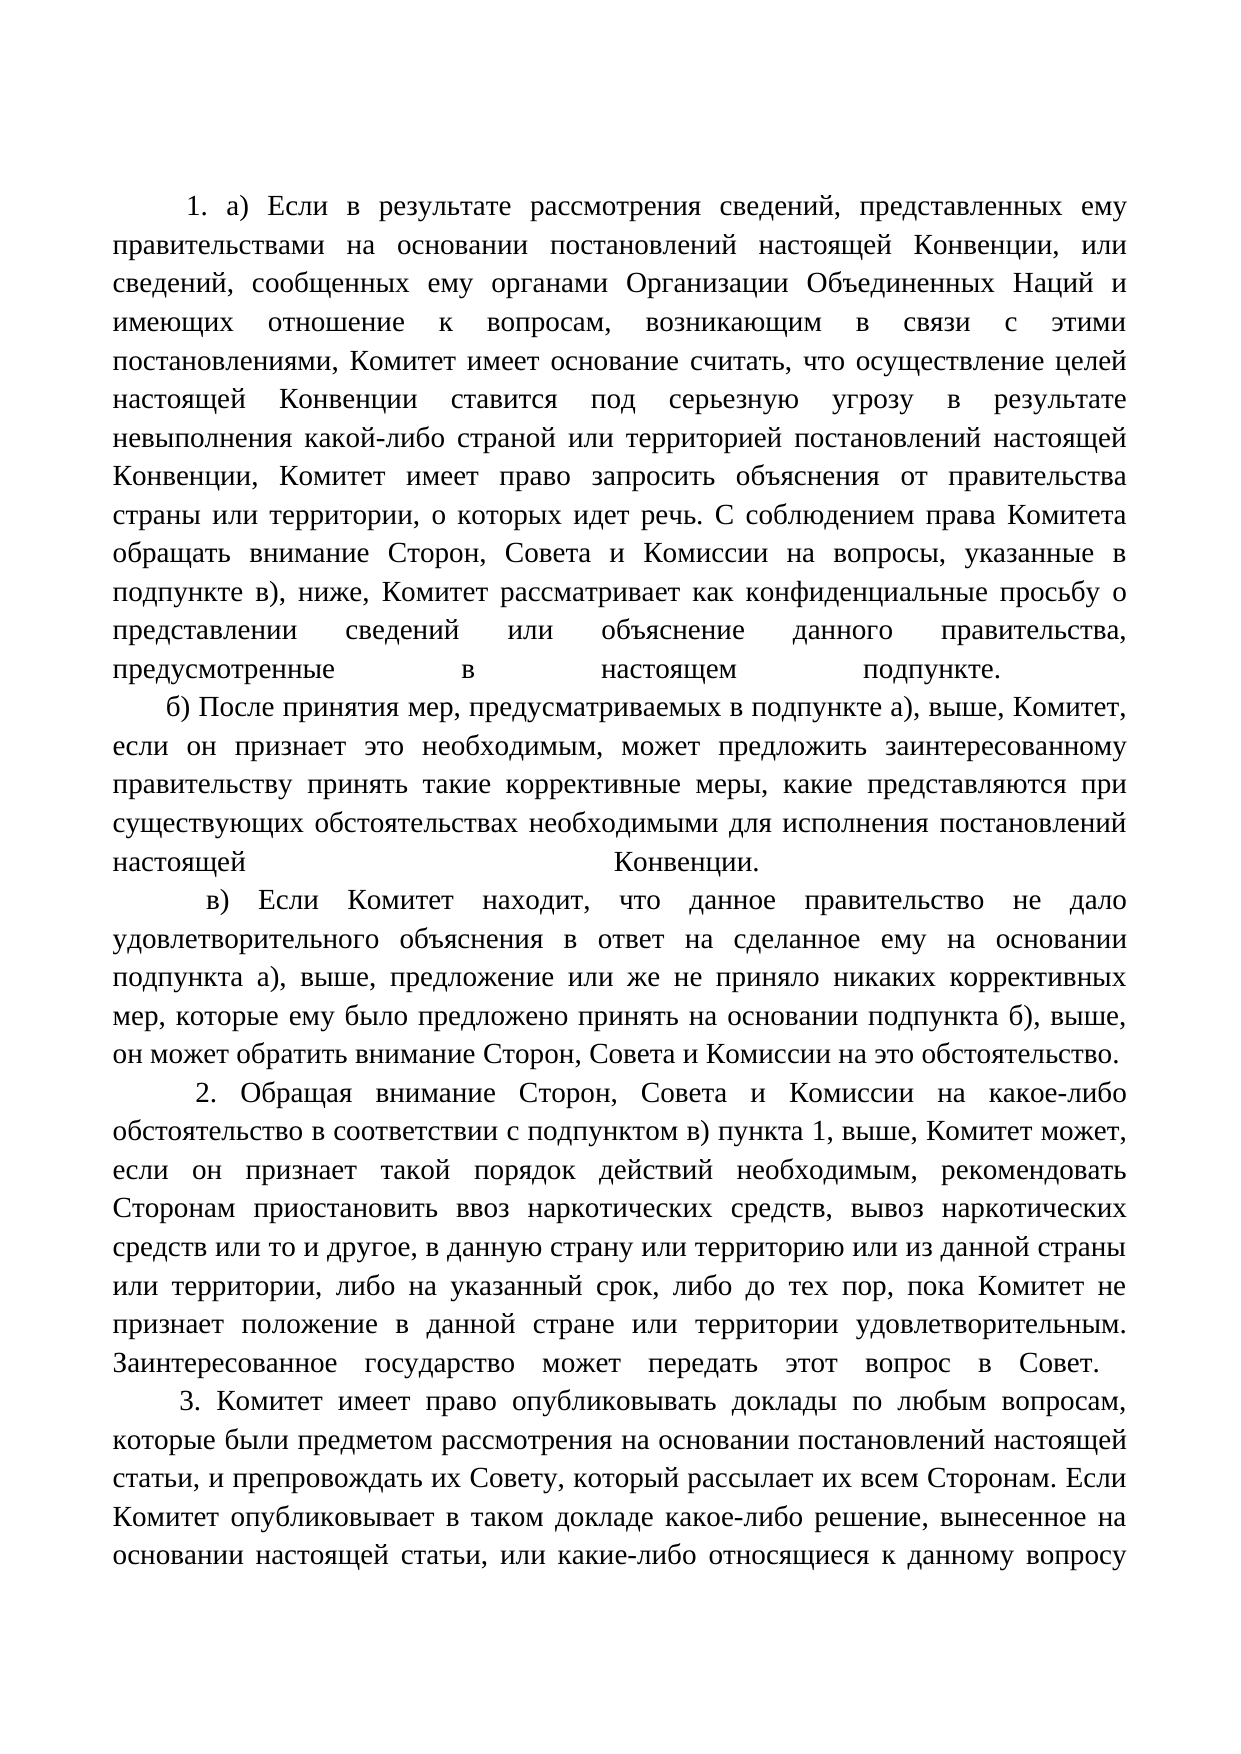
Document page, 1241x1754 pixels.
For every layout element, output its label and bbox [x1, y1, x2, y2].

text [112, 150, 1128, 1571]
